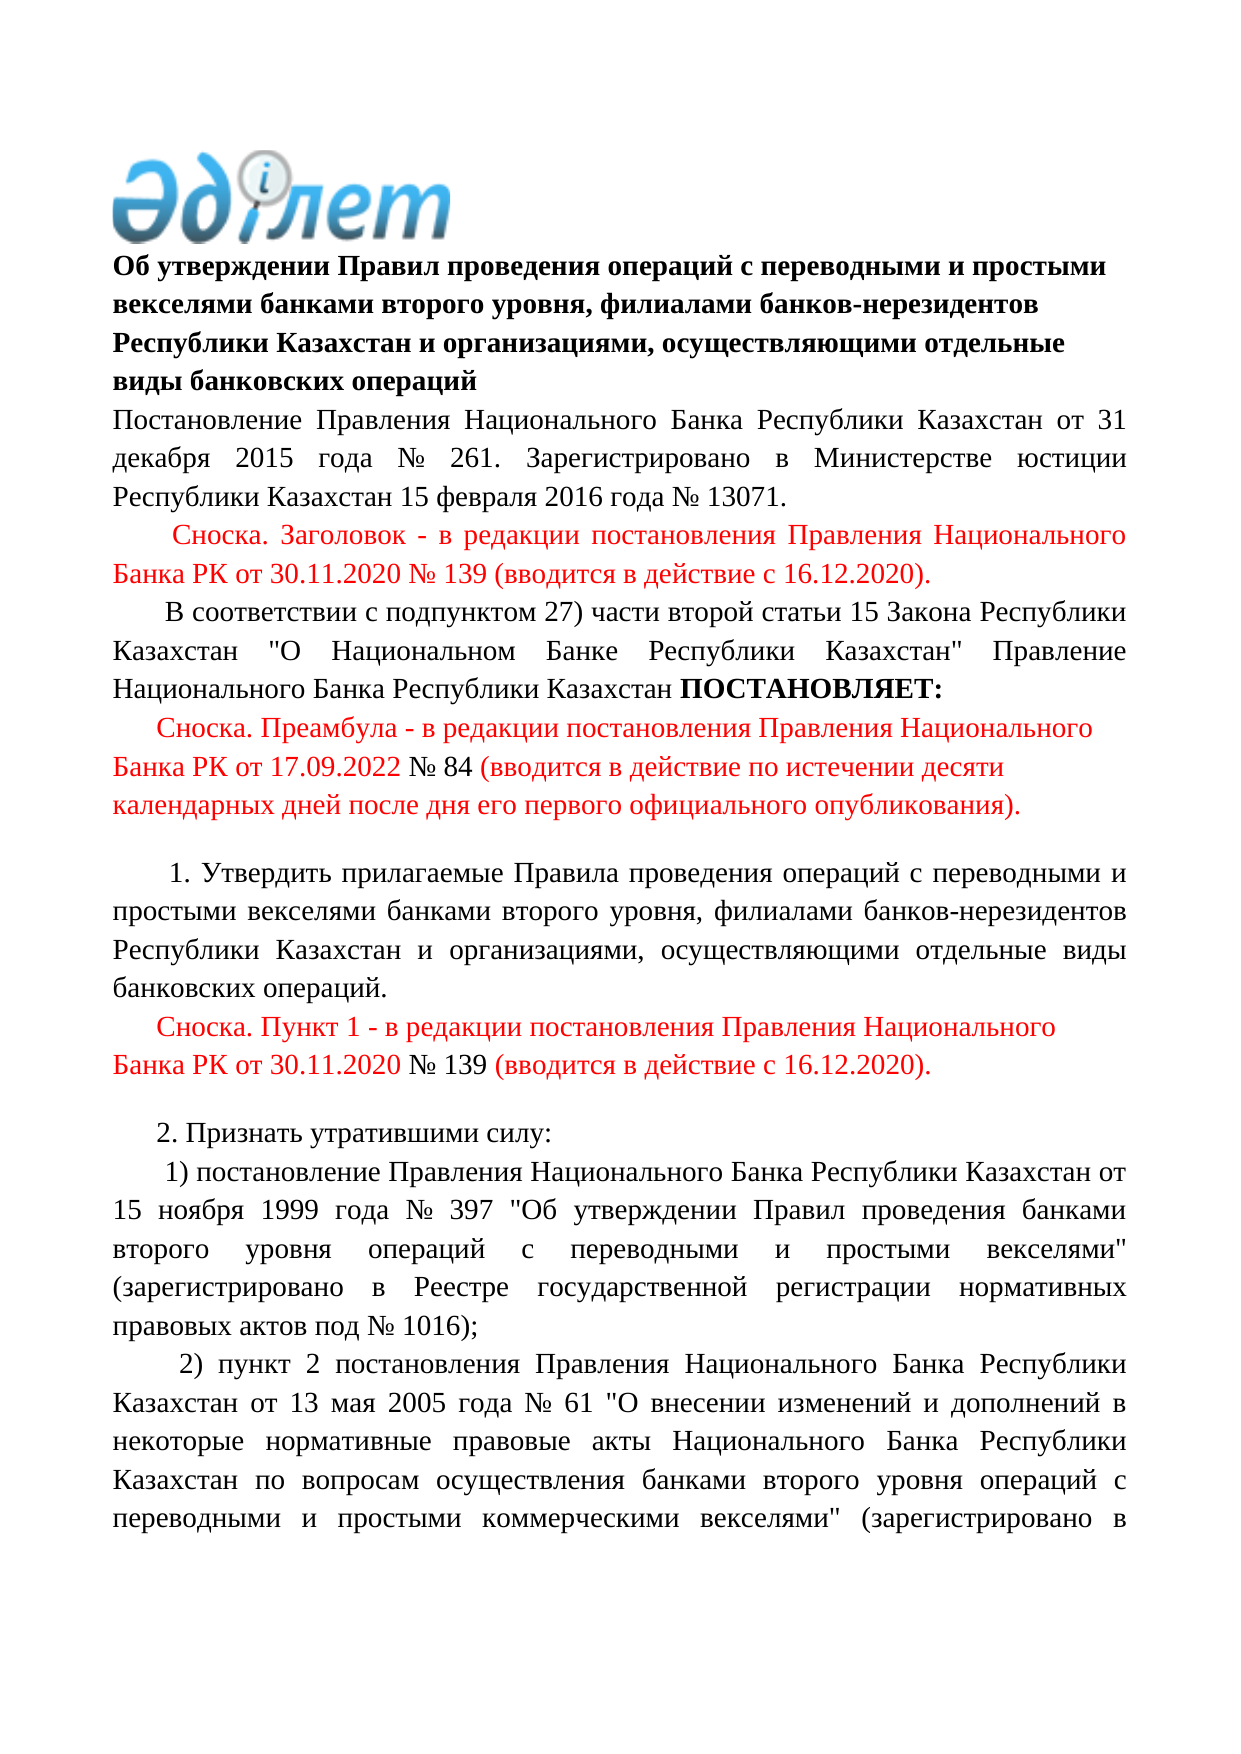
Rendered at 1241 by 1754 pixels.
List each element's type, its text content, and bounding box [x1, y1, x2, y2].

text Об утверждении Правил проведения операций с переводными и простыми векселями банками второго уровня, филиалами банков-нерезидентов Республики Казахстан и организациями, осуществляющими отдельные виды банковских операций [112, 248, 1128, 397]
text В соответствии с подпунктом 27) части второй статьи 15 Закона Республики Казахстан "О Национальном Банке Республики Казахстан" Правление Национального Банка Республики Казахстан ПОСТАНОВЛЯЕТ: [112, 594, 1128, 705]
text 1. Утвердить прилагаемые Правила проведения операций с переводными и простыми векселями банками второго уровня, филиалами банков-нерезидентов Республики Казахстан и организациями, осуществляющими отдельные виды банковских операций. [112, 855, 1128, 1004]
text Сноска. Пункт 1 - в редакции постановления Правления Национального Банка РК от 30.11.2020 № 139 (вводится в действие с 16.12.2020). [112, 1009, 1128, 1111]
text Постановление Правления Национального Банка Республики Казахстан от 31 декабря 2015 года № 261. Зарегистрировано в Министерстве юстиции Республики Казахстан 15 февраля 2016 года № 13071. [112, 402, 1128, 512]
text 2. Признать утратившими силу: [112, 1115, 1128, 1149]
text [112, 1346, 1128, 1534]
text Сноска. Заголовок - в редакции постановления Правления Национального Банка РК от 30.11.2020 № 139 (вводится в действие с 16.12.2020). [112, 517, 1128, 589]
picture [112, 150, 451, 244]
text 1) постановление Правления Национального Банка Республики Казахстан от 15 ноября 1999 года № 397 "Об утверждении Правил проведения банками второго уровня операций с переводными и простыми векселями" (зарегистрировано в Реестре государственной регистрации нормативных правовых актов под № 1016); [112, 1154, 1128, 1341]
text Сноска. Преамбула - в редакции постановления Правления Национального Банка РК от 17.09.2022 № 84 (вводится в действие по истечении десяти календарных дней после дня его первого официального опубликования). [112, 710, 1128, 851]
